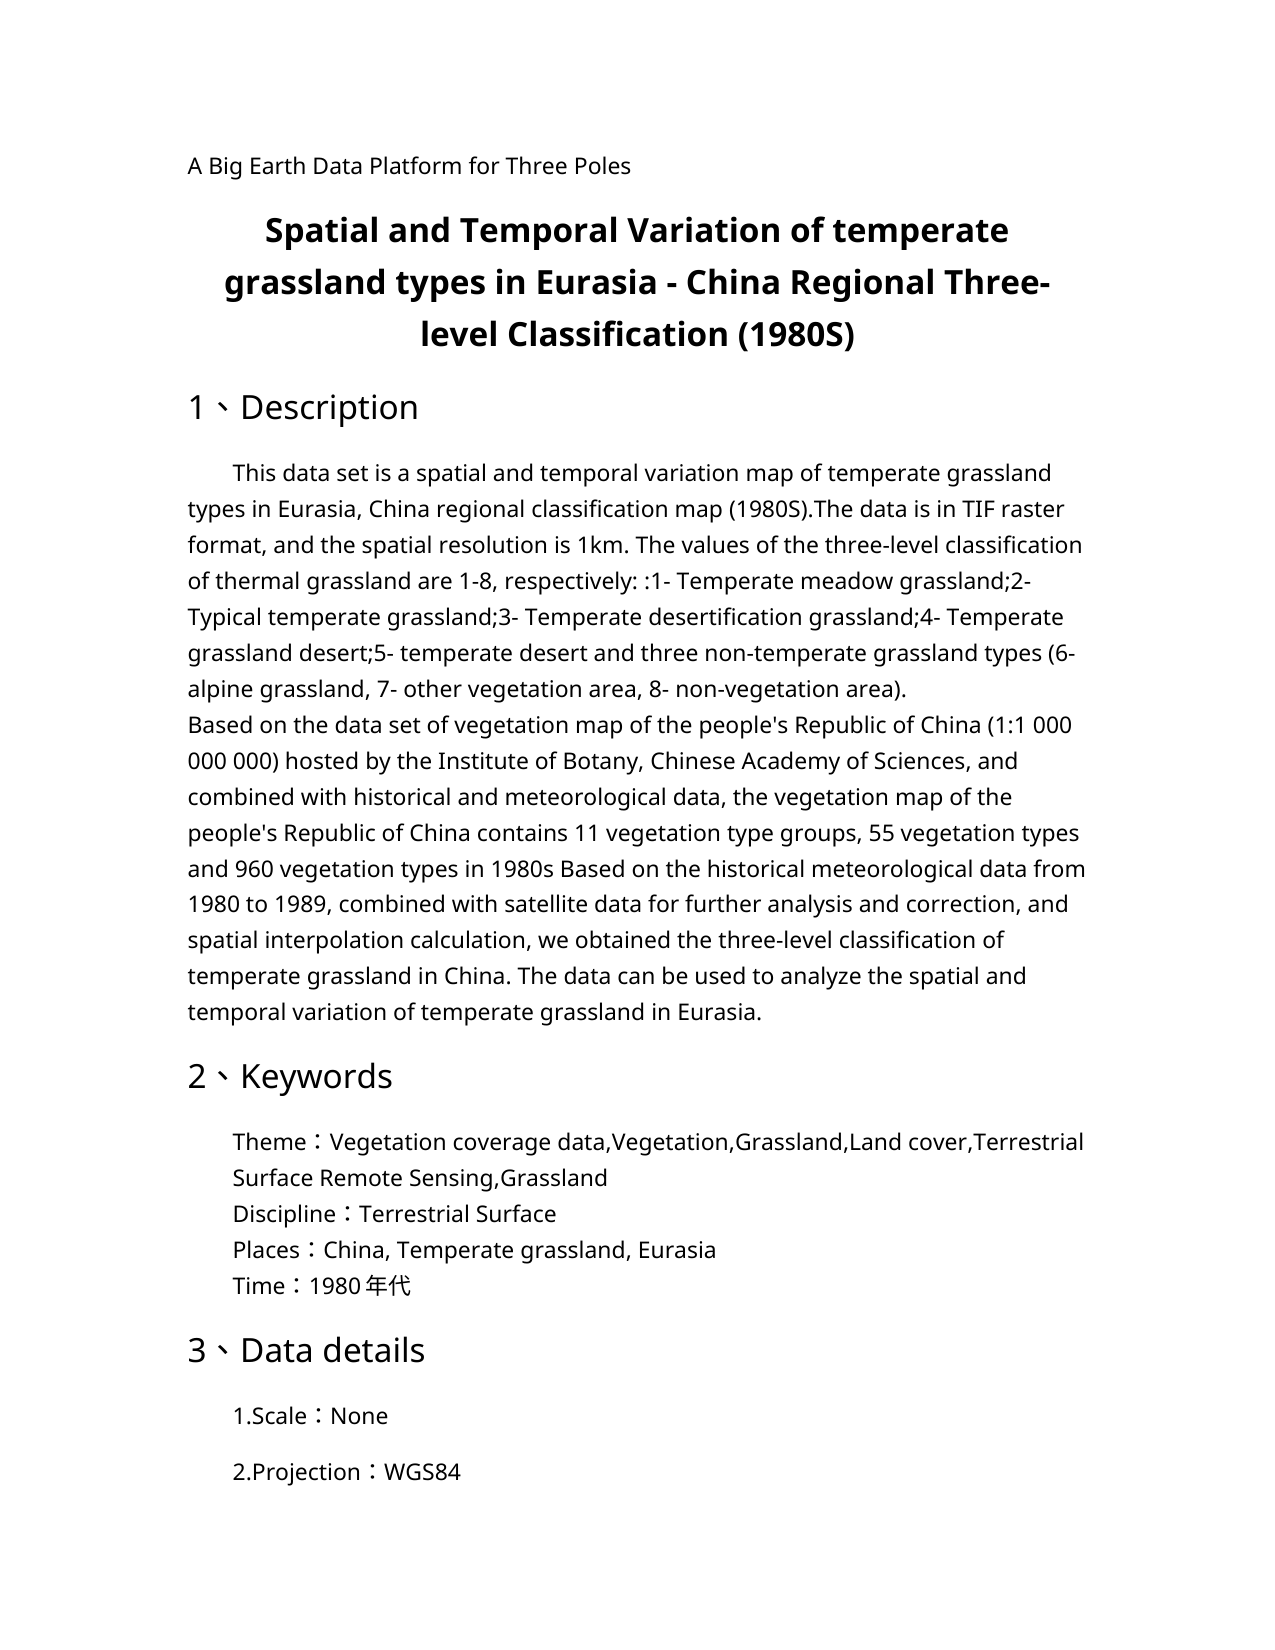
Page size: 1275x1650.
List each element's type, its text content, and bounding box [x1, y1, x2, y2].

text Theme：Vegetation coverage data,Vegetation,Grassland,Land cover,Terrestrial Surface Remote Sensing,Grassland Discipline：Terrestrial Surface Places：China, Temperate grassland, Eurasia Time：1980年代 [232, 1126, 1087, 1301]
text Spatial and Temporal Variation of temperate grassland types in Eurasia - China Regional Three-level Classification (1980S) [187, 207, 1087, 357]
text 3、Data details [187, 1327, 1087, 1372]
text 2.Projection：WGS84 [232, 1456, 1087, 1488]
text 2、Keywords [187, 1053, 1087, 1098]
text A Big Earth Data Platform for Three Poles [187, 150, 1087, 181]
text This data set is a spatial and temporal variation map of temperate grassland types in Eurasia, China regional classification map (1980S).The data is in TIF raster format, and the spatial resolution is 1km. The values of the three-level classification of thermal grassland are 1-8, respectively: :1- Temperate meadow grassland;2- Typical temperate grassland;3- Temperate desertification grassland;4- Temperate grassland desert;5- temperate desert and three non-temperate grassland types (6- alpine grassland, 7- other vegetation area, 8- non-vegetation area). Based on the data set of vegetation map of the people's Republic of China (1:1 000 000 000) hosted by the Institute of Botany, Chinese Academy of Sciences, and combined with historical and meteorological data, the vegetation map of the people's Republic of China contains 11 vegetation type groups, 55 vegetation types and 960 vegetation types in 1980s Based on the historical meteorological data from 1980 to 1989, combined with satellite data for further analysis and correction, and spatial interpolation calculation, we obtained the three-level classification of temperate grassland in China. The data can be used to analyze the spatial and temporal variation of temperate grassland in Eurasia. [187, 457, 1087, 1027]
text 1.Scale：None [232, 1399, 1087, 1431]
text 1、Description [187, 384, 1087, 429]
